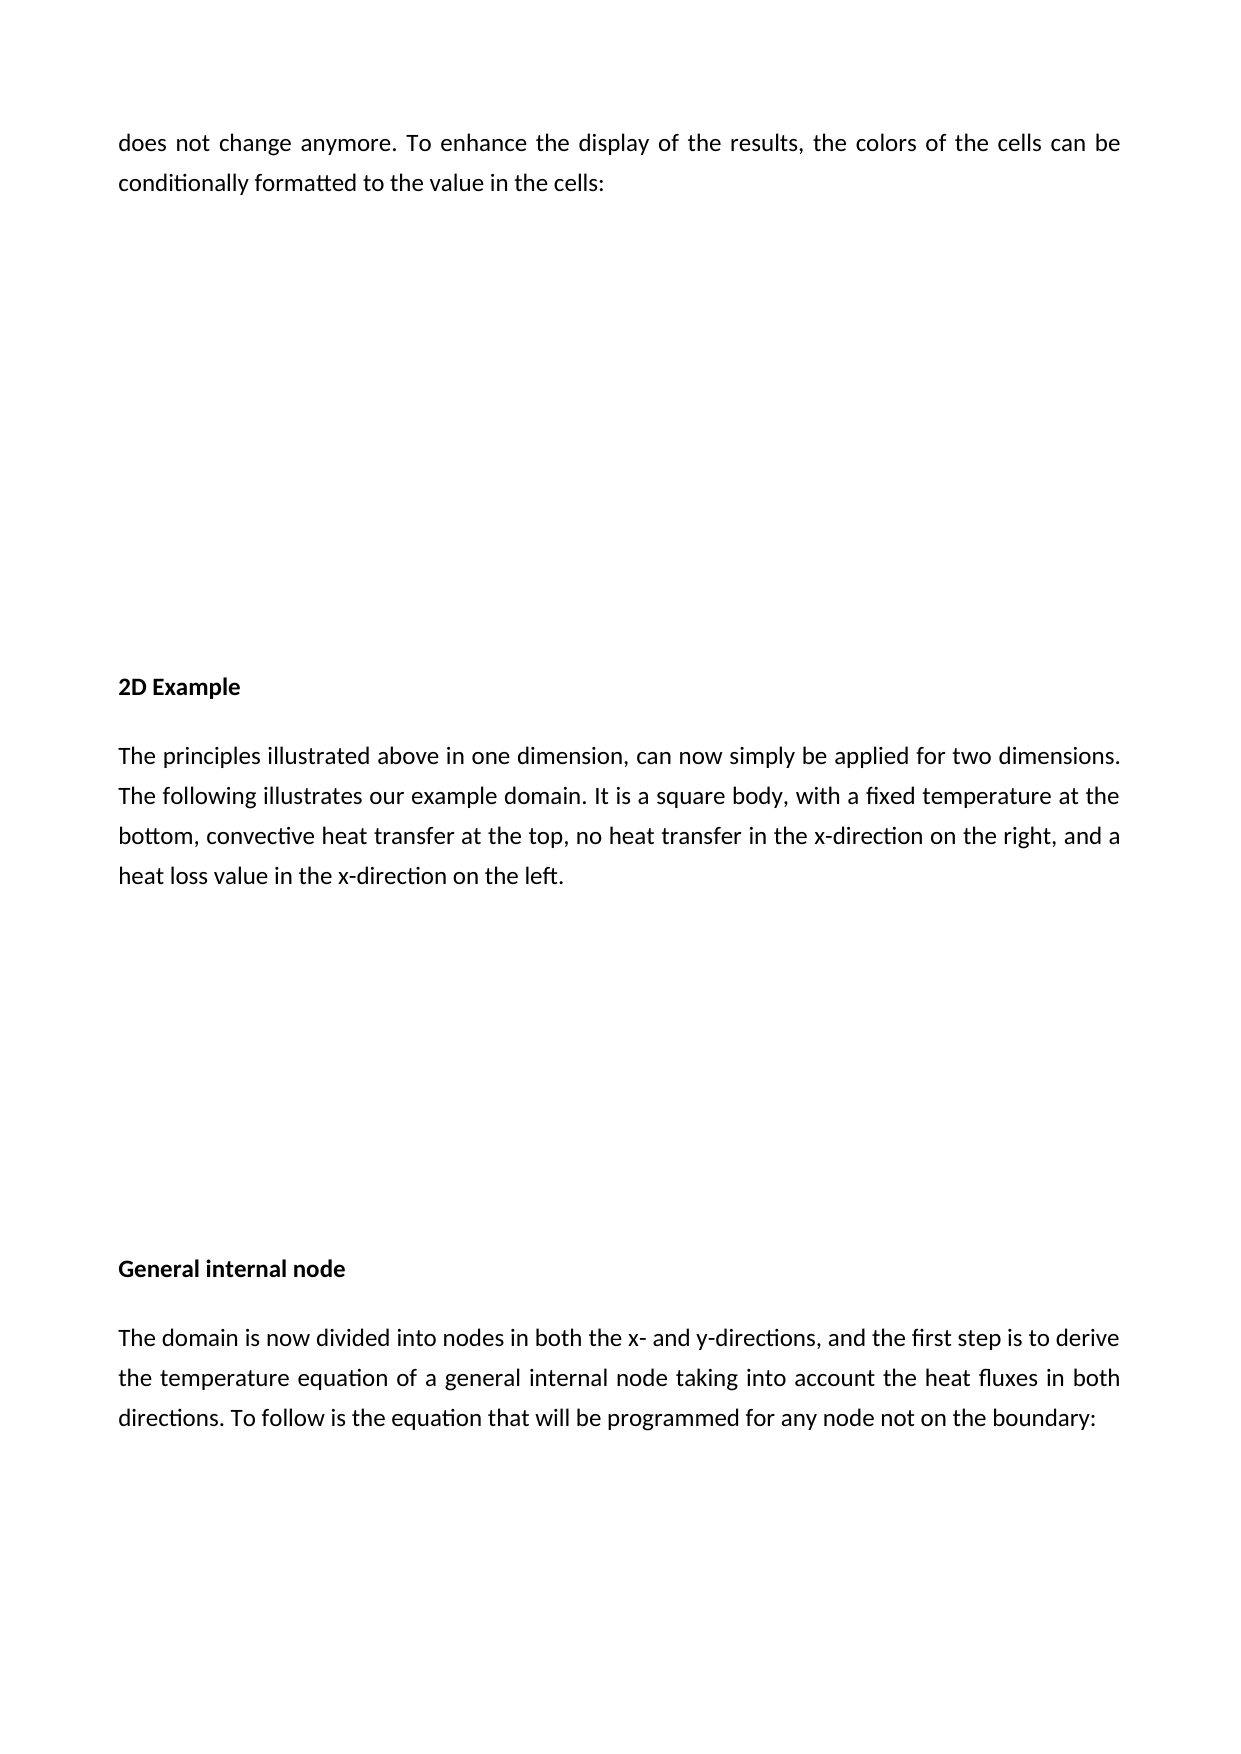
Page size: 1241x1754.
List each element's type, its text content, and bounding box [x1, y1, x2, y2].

text 2D Example [118, 662, 1122, 702]
text The domain is now divided into nodes in both the x- and y-directions, and the first step is to derive the temperature equation of a general internal node taking into account the heat fluxes in both directions. To follow is the equation that will be programmed for any node not on the boundary: [118, 1313, 1122, 1433]
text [118, 118, 1122, 198]
text The principles illustrated above in one dimension, can now simply be applied for two dimensions. The following illustrates our example domain. It is a square body, with a fixed temperature at the bottom, convective heat transfer at the top, no heat transfer in the x-direction on the right, and a heat loss value in the x-direction on the left. [118, 731, 1122, 891]
text General internal node [118, 1243, 1122, 1283]
